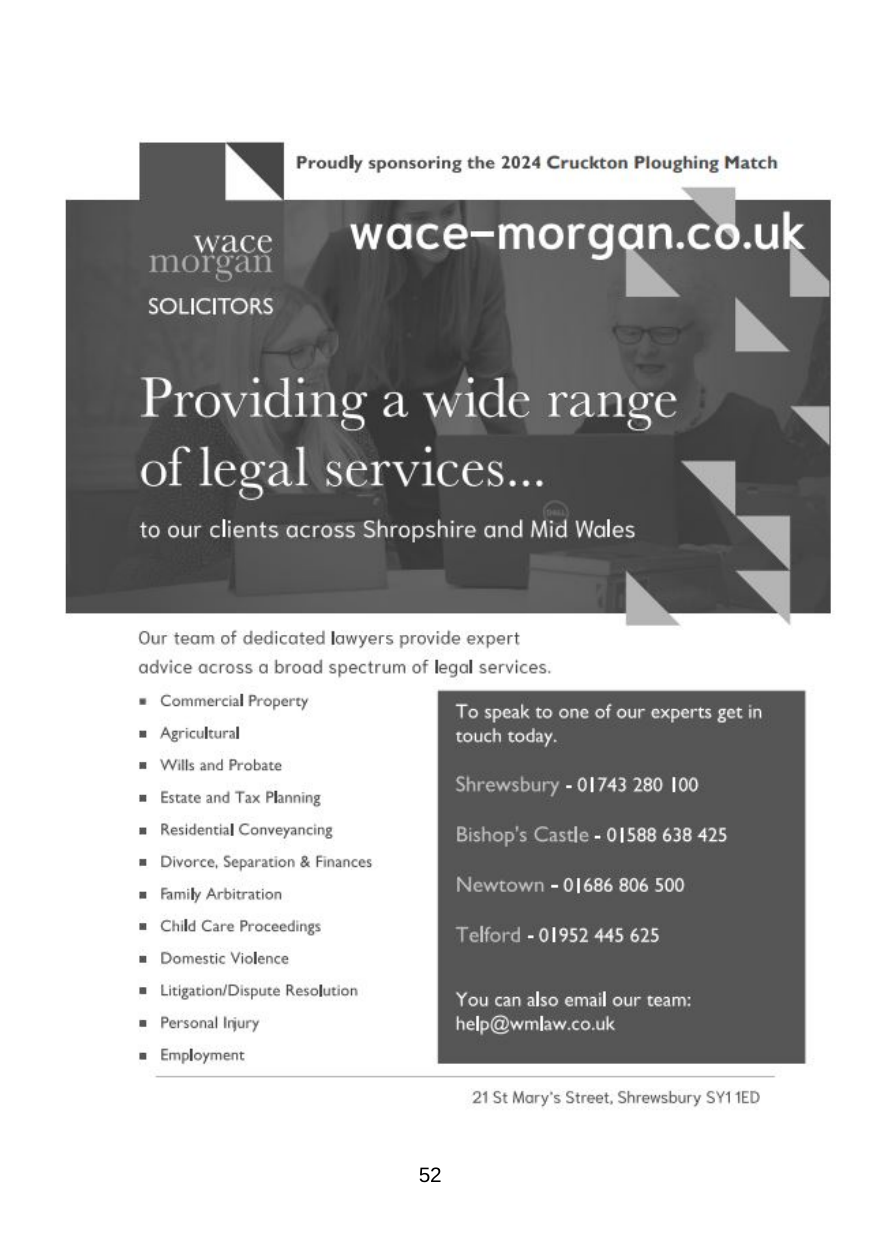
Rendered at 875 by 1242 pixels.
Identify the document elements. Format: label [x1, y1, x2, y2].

picture [64, 95, 837, 1128]
